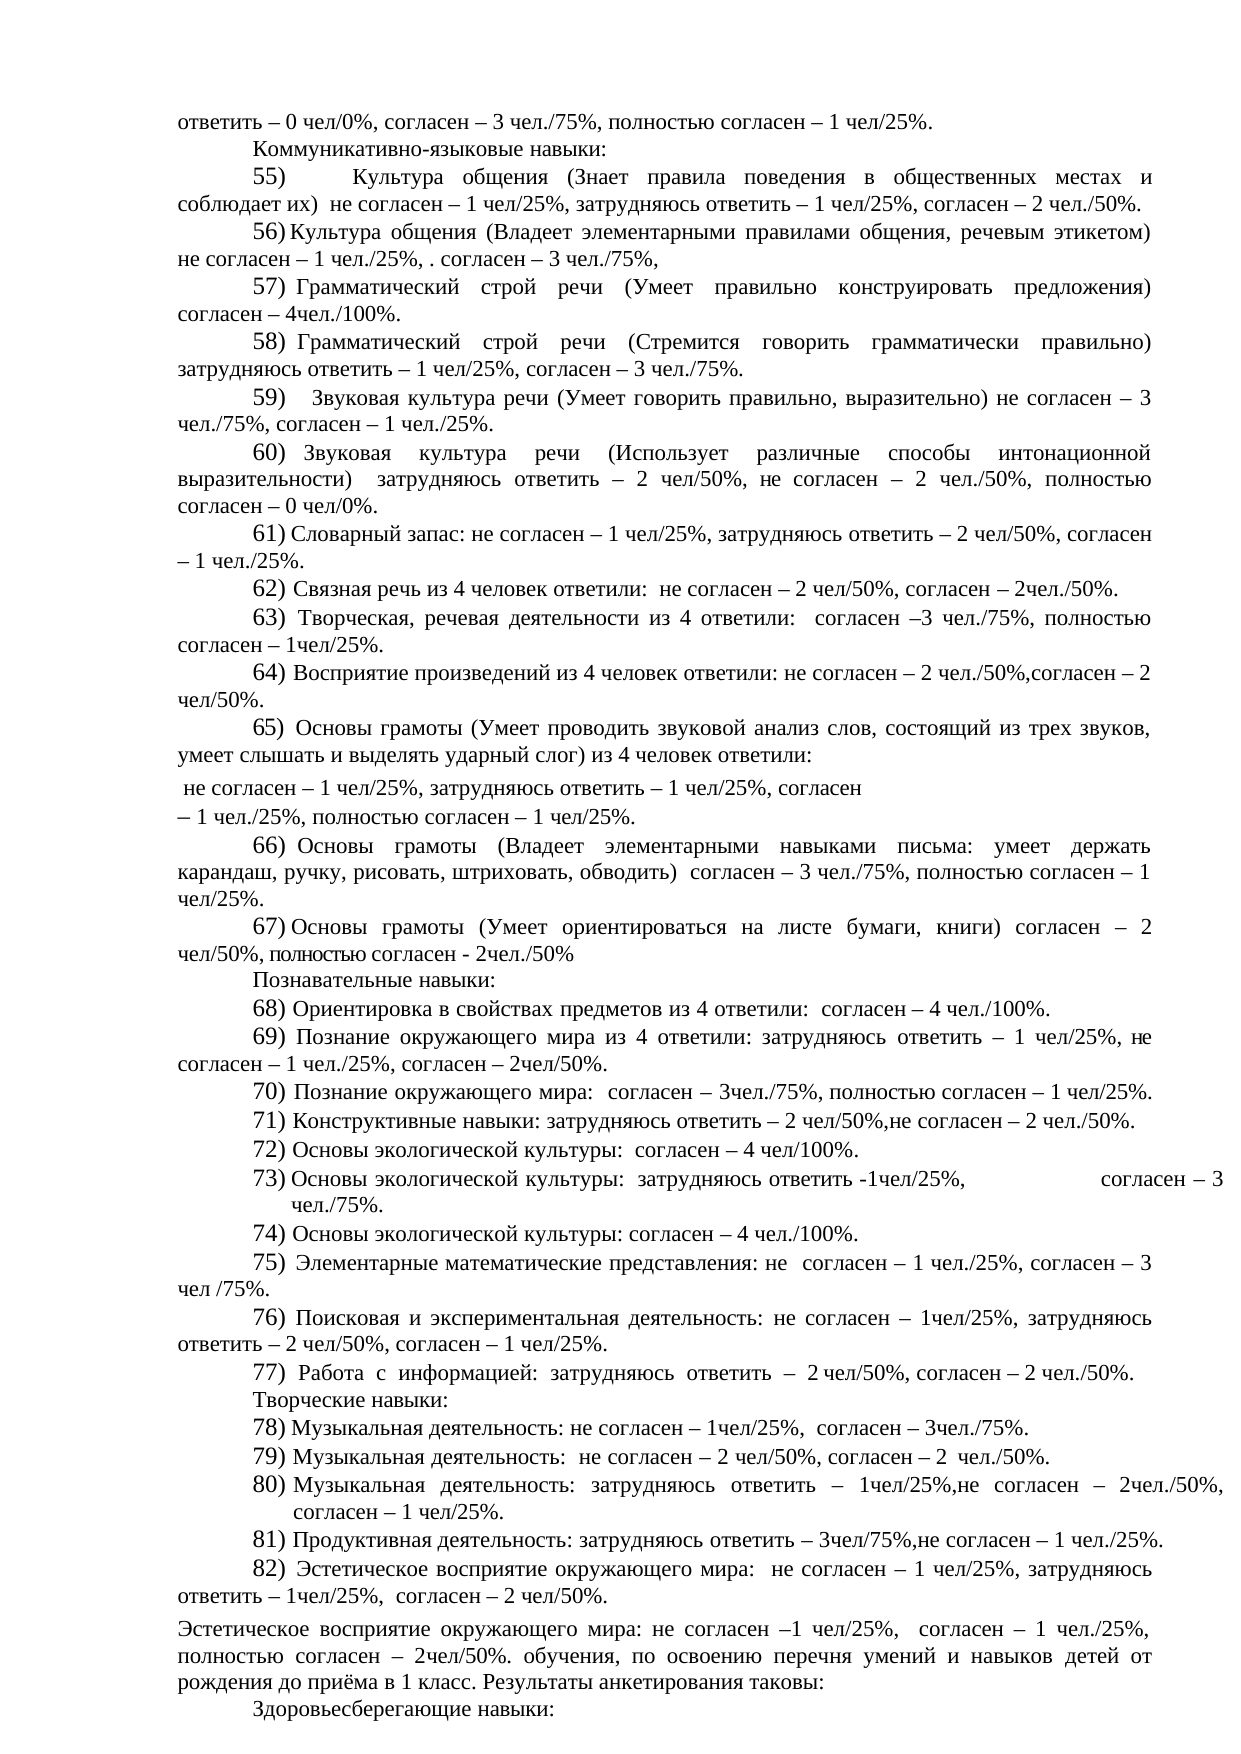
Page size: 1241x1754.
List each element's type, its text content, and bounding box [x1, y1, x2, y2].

text Творческие навыки: [252, 1386, 1223, 1412]
list Словарный запас: не согласен – 1 чел/25%, затрудняюсь ответить – 2 чел/50%, согласен – 1 чел./25%. [177, 518, 1152, 573]
list Музыкальная деятельность: затрудняюсь ответить – 1чел/25%,не согласен – 2чел./50%, согласен – 1 чел/25%. [252, 1469, 1223, 1524]
list Основы грамоты (Умеет проводить звуковой анализ слов, состоящий из трех звуков, умеет слышать и выделять ударный слог) из 4 человек ответили: [177, 712, 1152, 767]
text Коммуникативно-языковые навыки: [252, 135, 1223, 161]
list Ориентировка в свойствах предметов из 4 ответили: согласен – 4 чел./100%. [252, 993, 1223, 1021]
list Познание окружающего мира: согласен – 3чел./75%, полностью согласен – 1 чел/25%. [252, 1076, 1223, 1105]
list Основы грамоты (Умеет ориентироваться на листе бумаги, книги) согласен – 2 чел/50%, полностью согласен - 2чел./50% [177, 911, 1152, 966]
list Культура общения (Владеет элементарными правилами общения, речевым этикетом) не согласен – 1 чел./25%, . согласен – 3 чел./75%, [177, 216, 1152, 271]
list Работа с информацией: затрудняюсь ответить – 2 чел/50%, согласен – 2 чел./50%. [252, 1357, 1223, 1386]
list Звуковая культура речи (Умеет говорить правильно, выразительно) не согласен – 3 чел./75%, согласен – 1 чел./25%. [177, 382, 1152, 437]
list Основы экологической культуры: согласен – 4 чел/100%. [252, 1134, 1223, 1163]
list Грамматический строй речи (Стремится говорить грамматически правильно) затрудняюсь ответить – 1 чел/25%, согласен – 3 чел./75%. [177, 326, 1152, 382]
list Музыкальная деятельность: не согласен – 2 чел/50%, согласен – 2 чел./50%. [252, 1441, 1223, 1469]
list Продуктивная деятельность: затрудняюсь ответить – 3чел/75%,не согласен – 1 чел./25%. [252, 1524, 1223, 1553]
text Здоровьесберегающие навыки: [252, 1695, 1223, 1721]
list Звуковая культура речи (Использует различные способы интонационной выразительности) затрудняюсь ответить – 2 чел/50%, не согласен – 2 чел./50%, полностью согласен – 0 чел/0%. [177, 437, 1152, 518]
list Познание окружающего мира из 4 ответили: затрудняюсь ответить – 1 чел/25%, не согласен – 1 чел./25%, согласен – 2чел/50%. [177, 1021, 1152, 1076]
list Основы экологической культуры: затрудняюсь ответить -1чел/25%, согласен – 3 чел./75%. [252, 1163, 1223, 1218]
list Культура общения (Знает правила поведения в общественных местах и соблюдает их) не согласен – 1 чел/25%, затрудняюсь ответить – 1 чел/25%, согласен – 2 чел./50%. [177, 161, 1152, 216]
list Восприятие произведений из 4 человек ответили: не согласен – 2 чел./50%,согласен – 2 чел/50%. [177, 657, 1152, 712]
list Грамматический строй речи (Умеет правильно конструировать предложения) согласен – 4чел./100%. [177, 271, 1152, 326]
list 1 чел./25%, полностью согласен – 1 чел/25%. [177, 801, 1223, 829]
list Элементарные математические представления: не согласен – 1 чел./25%, согласен – 3 чел /75%. [177, 1247, 1152, 1302]
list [177, 108, 1152, 135]
list Конструктивные навыки: затрудняюсь ответить – 2 чел/50%,не согласен – 2 чел./50%. [177, 1105, 1152, 1134]
text Познавательные навыки: [252, 966, 1223, 993]
list Основы экологической культуры: согласен – 4 чел./100%. [252, 1218, 1223, 1247]
list Творческая, речевая деятельности из 4 ответили: согласен –3 чел./75%, полностью согласен – 1чел/25%. [177, 602, 1152, 657]
list Связная речь из 4 человек ответили: не согласен – 2 чел/50%, согласен – 2чел./50%. [177, 573, 1152, 602]
list Поисковая и экспериментальная деятельность: не согласен – 1чел/25%, затрудняюсь ответить – 2 чел/50%, согласен – 1 чел/25%. [177, 1302, 1152, 1357]
list Основы грамоты (Владеет элементарными навыками письма: умеет держать карандаш, ручку, рисовать, штриховать, обводить) согласен – 3 чел./75%, полностью согласен – 1 чел/25%. [177, 830, 1152, 911]
text Эстетическое восприятие окружающего мира: не согласен –1 чел/25%, согласен – 1 чел./25%, полностью согласен – 2чел/50%. обучения, по освоению перечня умений и навыков детей от рождения до приёма в 1 класс. Результаты анкетирования таковы: [177, 1616, 1152, 1694]
list Музыкальная деятельность: не согласен – 1чел/25%, согласен – 3чел./75%. [252, 1412, 1223, 1441]
list Эстетическое восприятие окружающего мира: не согласен – 1 чел/25%, затрудняюсь ответить – 1чел/25%, согласен – 2 чел/50%. [177, 1553, 1152, 1608]
text не согласен – 1 чел/25%, затрудняюсь ответить – 1 чел/25%, согласен [177, 774, 1223, 801]
